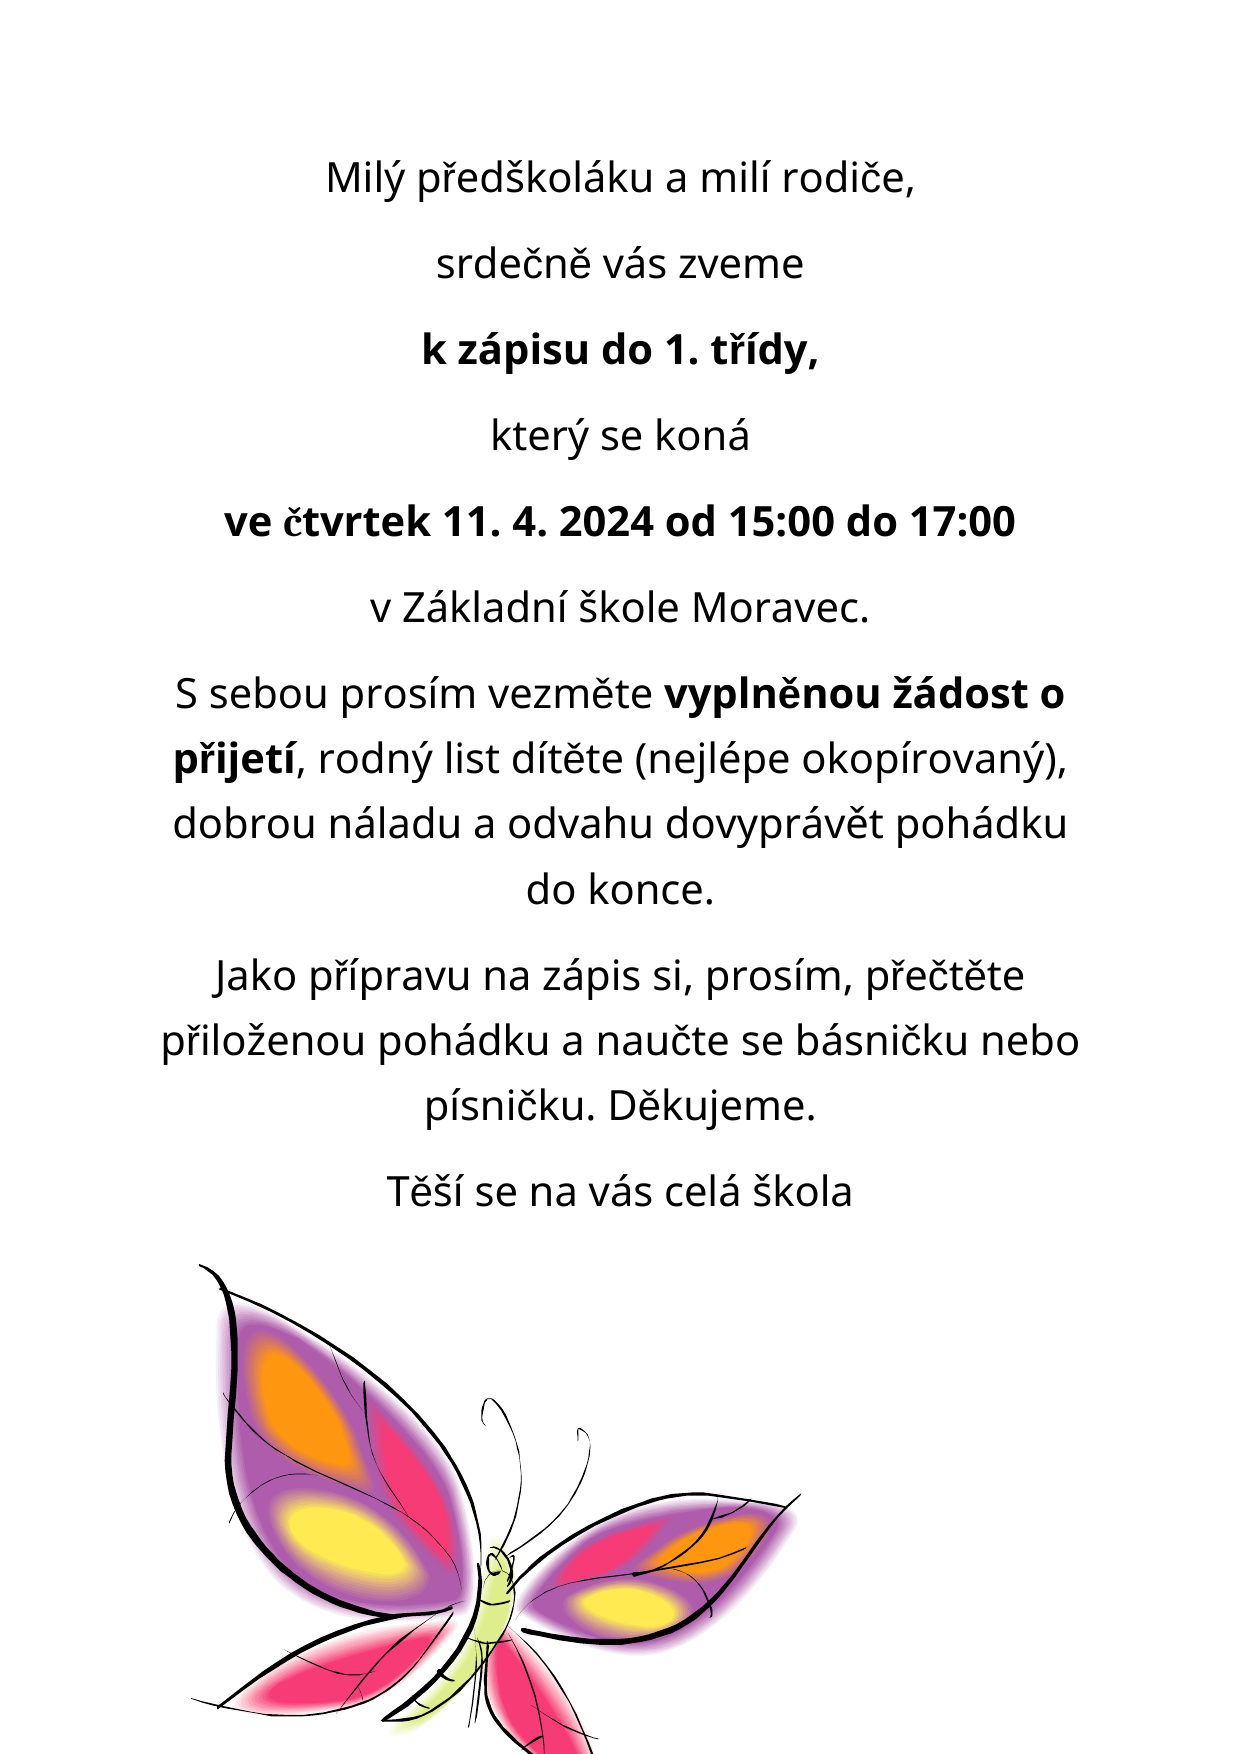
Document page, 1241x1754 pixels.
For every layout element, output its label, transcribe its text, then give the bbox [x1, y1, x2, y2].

text v Základní škole Moravec. [148, 578, 1093, 634]
text Těší se na vás celá škola [148, 1162, 1093, 1219]
text který se koná [148, 406, 1093, 462]
text Milý předškoláku a milí rodiče, [148, 148, 1093, 204]
text k zápisu do 1. třídy, [148, 320, 1093, 376]
text Jako přípravu na zápis si, prosím, přečtěte přiloženou pohádku a naučte se básničku nebo písničku. Děkujeme. [148, 946, 1093, 1133]
text srdečně vás zveme [148, 234, 1093, 290]
text S sebou prosím vezměte vyplněnou žádost o přijetí, rodný list dítěte (nejlépe okopírovaný), dobrou náladu a odvahu dovyprávět pohádku do konce. [148, 664, 1093, 916]
text ve čtvrtek 11. 4. 2024 od 15:00 do 17:00 [148, 492, 1093, 548]
